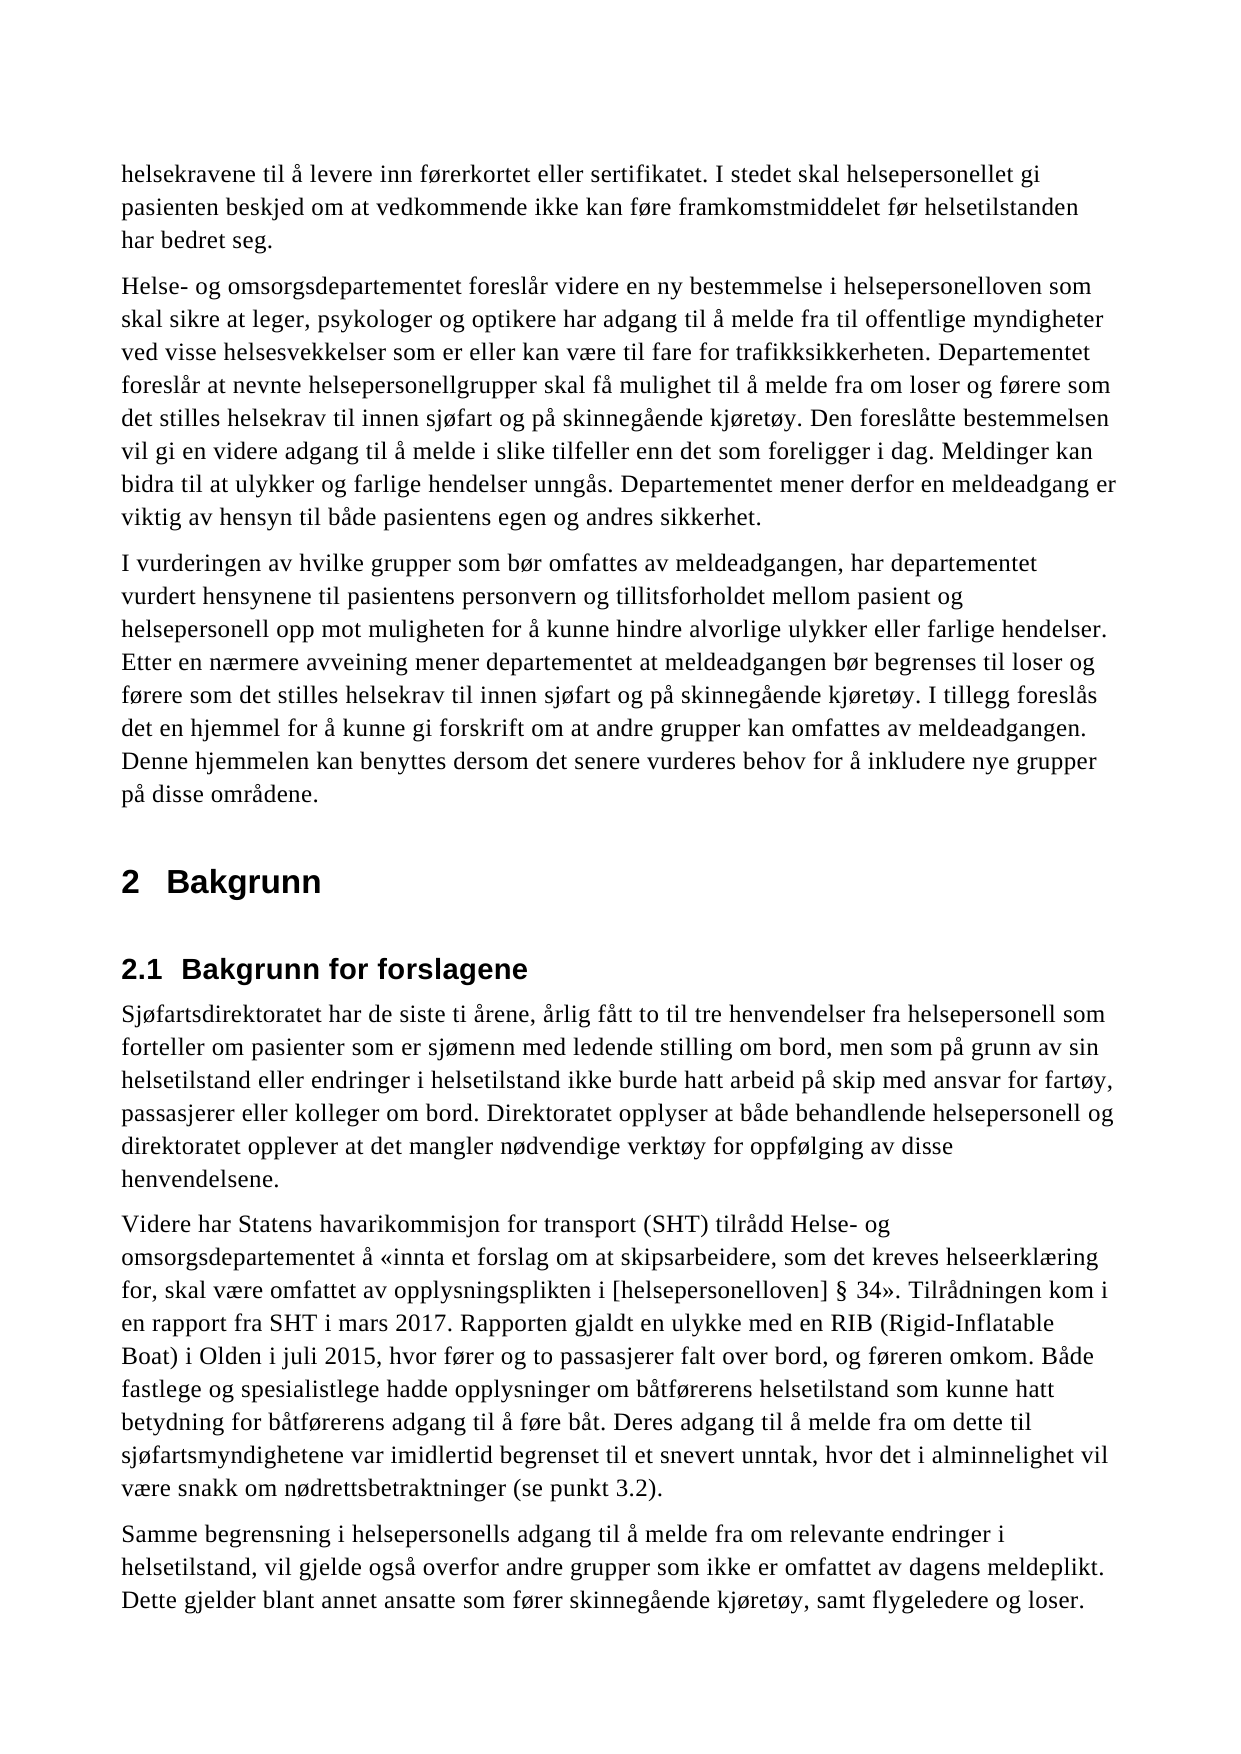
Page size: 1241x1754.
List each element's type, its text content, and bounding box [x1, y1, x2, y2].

text I vurderingen av hvilke grupper som bør omfattes av meldeadgangen, har departementet vurdert hensynene til pasientens personvern og tillitsforholdet mellom pasient og helsepersonell opp mot muligheten for å kunne hindre alvorlige ulykker eller farlige hendelser. Etter en nærmere avveining mener departementet at meldeadgangen bør begrenses til loser og førere som det stilles helsekrav til innen sjøfart og på skinnegående kjøretøy. I tillegg foreslås det en hjemmel for å kunne gi forskrift om at andre grupper kan omfattes av meldeadgangen. Denne hjemmelen kan benyttes dersom det senere vurderes behov for å inkludere nye grupper på disse områdene. [121, 548, 1119, 808]
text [121, 159, 1119, 254]
text Helse- og omsorgsdepartementet foreslår videre en ny bestemmelse i helsepersonelloven som skal sikre at leger, psykologer og optikere har adgang til å melde fra til offentlige myndigheter ved visse helsesvekkelser som er eller kan være til fare for trafikksikkerheten. Departementet foreslår at nevnte helsepersonellgrupper skal få mulighet til å melde fra om loser og førere som det stilles helsekrav til innen sjøfart og på skinnegående kjøretøy. Den foreslåtte bestemmelsen vil gi en videre adgang til å melde i slike tilfeller enn det som foreligger i dag. Meldinger kan bidra til at ulykker og farlige hendelser unngås. Departementet mener derfor en meldeadgang er viktig av hensyn til både pasientens egen og andres sikkerhet. [121, 271, 1119, 531]
subtitle Bakgrunn for forslagene [121, 952, 1119, 985]
text Sjøfartsdirektoratet har de siste ti årene, årlig fått to til tre henvendelser fra helsepersonell som forteller om pasienter som er sjømenn med ledende stilling om bord, men som på grunn av sin helsetilstand eller endringer i helsetilstand ikke burde hatt arbeid på skip med ansvar for fartøy, passasjerer eller kolleger om bord. Direktoratet opplyser at både behandlende helsepersonell og direktoratet opplever at det mangler nødvendige verktøy for oppfølging av disse henvendelsene. [121, 999, 1119, 1193]
text Videre har Statens havarikommisjon for transport (SHT) tilrådd Helse- og omsorgsdepartementet å «innta et forslag om at skipsarbeidere, som det kreves helseerklæring for, skal være omfattet av opplysningsplikten i [helsepersonelloven] § 34». Tilrådningen kom i en rapport fra SHT i mars 2017. Rapporten gjaldt en ulykke med en RIB (Rigid-Inflatable Boat) i Olden i juli 2015, hvor fører og to passasjerer falt over bord, og føreren omkom. Både fastlege og spesialistlege hadde opplysninger om båtførerens helsetilstand som kunne hatt betydning for båtførerens adgang til å føre båt. Deres adgang til å melde fra om dette til sjøfartsmyndighetene var imidlertid begrenset til et snevert unntak, hvor det i alminnelighet vil være snakk om nødrettsbetraktninger (se punkt 3.2). [121, 1209, 1119, 1502]
subtitle Bakgrunn [121, 862, 1119, 900]
text Samme begrensning i helsepersonells adgang til å melde fra om relevante endringer i helsetilstand, vil gjelde også overfor andre grupper som ikke er omfattet av dagens meldeplikt. Dette gjelder blant annet ansatte som fører skinnegående kjøretøy, samt flygeledere og loser. [121, 1519, 1119, 1614]
